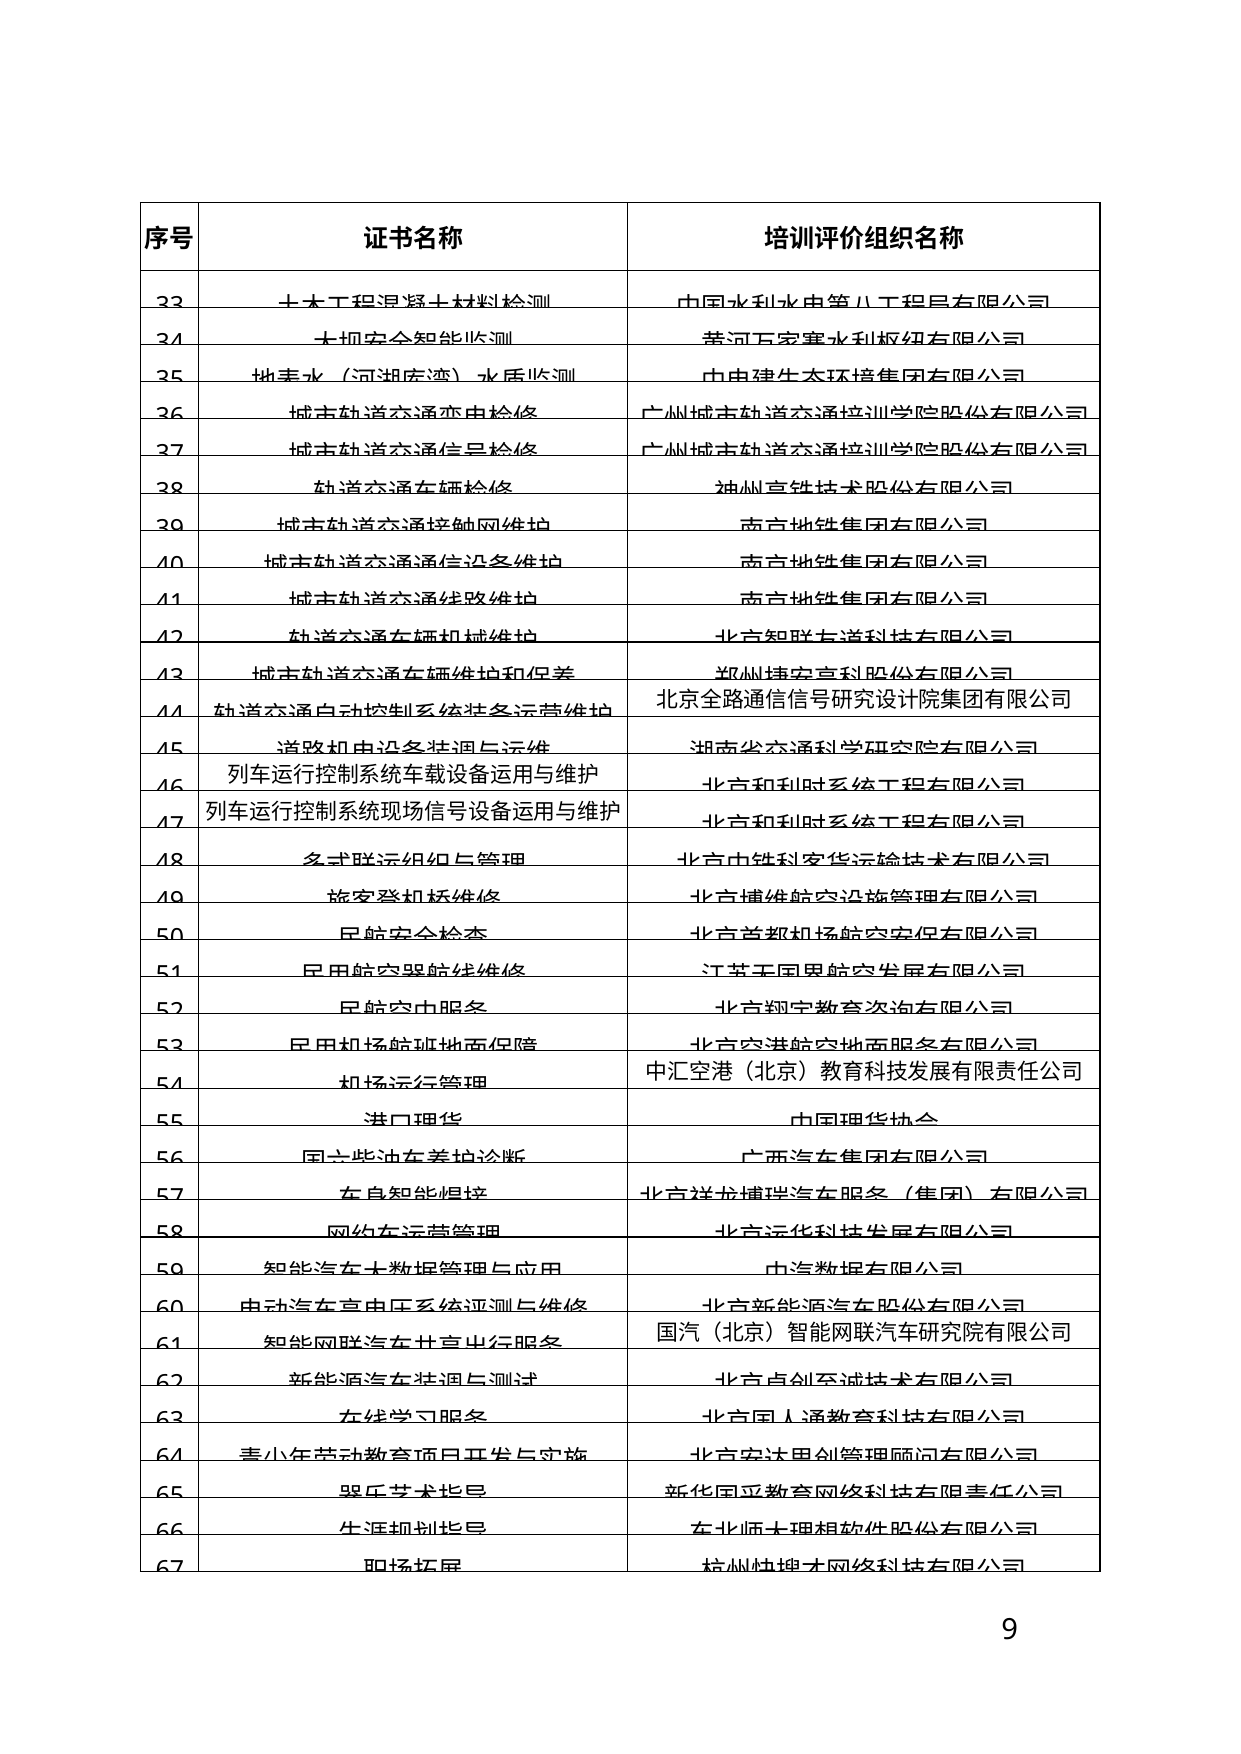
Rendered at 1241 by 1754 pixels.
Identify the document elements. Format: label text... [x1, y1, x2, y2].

table_cell 城市轨道交通接触网维护 [199, 494, 627, 530]
table_cell 44 [141, 680, 198, 716]
table_cell 土木工程混凝土材料检测 [199, 271, 627, 307]
table_cell 轨道交通车辆检修 [199, 456, 627, 493]
table_cell 东北师大理想软件股份有限公司 [628, 1498, 1099, 1534]
table_cell 59 [141, 1238, 198, 1273]
table_cell 38 [141, 456, 198, 493]
table_cell 57 [141, 1163, 198, 1199]
table_cell 城市轨道交通线路维护 [199, 568, 627, 604]
table_cell 湖南省交通科学研究院有限公司 [628, 717, 1099, 753]
table_cell 北京智联友道科技有限公司 [628, 605, 1099, 641]
table_cell 南京地铁集团有限公司 [628, 531, 1099, 567]
table_cell 52 [141, 977, 198, 1013]
table_cell 51 [141, 940, 198, 976]
table_cell 中汽数据有限公司 [628, 1238, 1099, 1273]
table_cell 列车运行控制系统车载设备运用与维护 [199, 754, 627, 790]
table_cell 37 [141, 419, 198, 455]
table_cell 广州城市轨道交通培训学院股份有限公司 [628, 419, 1099, 455]
table_cell 城市轨道交通车辆维护和保养 [199, 643, 627, 678]
table_cell 生涯规划指导 [199, 1498, 627, 1534]
table_cell 南京地铁集团有限公司 [628, 494, 1099, 530]
table_cell 大坝安全智能监测 [199, 308, 627, 344]
table_cell 民用航空器航线维修 [199, 940, 627, 976]
table_header 序号 [141, 203, 198, 269]
table_cell 56 [141, 1126, 198, 1162]
table_cell 民航安全检查 [199, 903, 627, 939]
table_cell 新华国采教育网络科技有限责任公司 [628, 1461, 1099, 1497]
table_cell 43 [141, 643, 198, 678]
table_cell 54 [141, 1051, 198, 1088]
table_cell 39 [141, 494, 198, 530]
table_cell 国汽（北京）智能网联汽车研究院有限公司 [628, 1312, 1099, 1348]
table_cell 66 [141, 1498, 198, 1534]
table_cell 50 [141, 903, 198, 939]
table_cell 新能源汽车装调与测试 [199, 1349, 627, 1385]
table_cell 42 [141, 605, 198, 641]
table_cell 60 [141, 1275, 198, 1311]
table_cell 民用机场航班地面保障 [199, 1014, 627, 1050]
table_cell 55 [141, 1089, 198, 1125]
table_cell 北京祥龙博瑞汽车服务（集团）有限公司 [628, 1163, 1099, 1199]
table_cell 65 [141, 1461, 198, 1497]
table_cell 港口理货 [199, 1089, 627, 1125]
table_cell 45 [141, 717, 198, 753]
table_cell 北京全路通信信号研究设计院集团有限公司 [628, 680, 1099, 716]
table_cell 器乐艺术指导 [199, 1461, 627, 1497]
table_header 证书名称 [199, 203, 627, 269]
table_cell 北京和利时系统工程有限公司 [628, 754, 1099, 790]
table_cell 34 [141, 308, 198, 344]
table_cell 城市轨道交通信号检修 [199, 419, 627, 455]
table_cell 神州高铁技术股份有限公司 [628, 456, 1099, 493]
table_cell 智能网联汽车共享出行服务 [199, 1312, 627, 1348]
table_cell 中国水利水电第八工程局有限公司 [628, 271, 1099, 307]
table_cell 41 [141, 568, 198, 604]
table_cell 47 [141, 791, 198, 827]
table_cell 在线学习服务 [199, 1386, 627, 1422]
table_cell 列车运行控制系统现场信号设备运用与维护 [199, 791, 627, 827]
table_cell 轨道交通车辆机械维护 [199, 605, 627, 641]
table_cell 64 [141, 1423, 198, 1459]
table_cell 北京中铁科客货运输技术有限公司 [628, 828, 1099, 864]
table_cell 电动汽车高电压系统评测与维修 [199, 1275, 627, 1311]
table_cell 郑州捷安高科股份有限公司 [628, 643, 1099, 678]
table_cell 旅客登机桥维修 [199, 866, 627, 902]
table_cell 67 [141, 1535, 198, 1571]
table_cell 杭州快搜才网络科技有限公司 [628, 1535, 1099, 1571]
table_cell 机场运行管理 [199, 1051, 627, 1088]
table_cell 40 [141, 531, 198, 567]
table_cell 36 [141, 382, 198, 418]
table_cell 南京地铁集团有限公司 [628, 568, 1099, 604]
table_cell 民航空中服务 [199, 977, 627, 1013]
table_cell 智能汽车大数据管理与应用 [199, 1238, 627, 1273]
table_cell 62 [141, 1349, 198, 1385]
table_cell 广州城市轨道交通培训学院股份有限公司 [628, 382, 1099, 418]
table_cell 道路机电设备装调与运维 [199, 717, 627, 753]
table_cell 北京国人通教育科技有限公司 [628, 1386, 1099, 1422]
table_cell 北京安达思创管理顾问有限公司 [628, 1423, 1099, 1459]
table_cell 北京首都机场航空安保有限公司 [628, 903, 1099, 939]
table_cell 北京翔宇教育咨询有限公司 [628, 977, 1099, 1013]
table_cell 北京新能源汽车股份有限公司 [628, 1275, 1099, 1311]
table_cell 53 [141, 1014, 198, 1050]
table_cell 35 [141, 345, 198, 381]
table_cell 58 [141, 1200, 198, 1236]
table_cell 国六柴油车养护诊断 [199, 1126, 627, 1162]
table_cell 黄河万家寨水利枢纽有限公司 [628, 308, 1099, 344]
table_cell 职场拓展 [199, 1535, 627, 1571]
table_cell 城市轨道交通变电检修 [199, 382, 627, 418]
table_cell 中国理货协会 [628, 1089, 1099, 1125]
table_cell 地表水（河湖库湾）水质监测 [199, 345, 627, 381]
table_cell 北京运华科技发展有限公司 [628, 1200, 1099, 1236]
table_cell 城市轨道交通通信设备维护 [199, 531, 627, 567]
table_cell 46 [141, 754, 198, 790]
table_cell 中电建生态环境集团有限公司 [628, 345, 1099, 381]
table_cell 多式联运组织与管理 [199, 828, 627, 864]
table_cell 江苏无国界航空发展有限公司 [628, 940, 1099, 976]
table_cell 48 [141, 828, 198, 864]
table_cell 北京卓创至诚技术有限公司 [628, 1349, 1099, 1385]
table_cell 61 [141, 1312, 198, 1348]
table_cell 北京空港航空地面服务有限公司 [628, 1014, 1099, 1050]
table_header 培训评价组织名称 [628, 203, 1099, 269]
table_cell 青少年劳动教育项目开发与实施 [199, 1423, 627, 1459]
table_cell 63 [141, 1386, 198, 1422]
table_cell 中汇空港（北京）教育科技发展有限责任公司 [628, 1051, 1099, 1088]
table_cell 网约车运营管理 [199, 1200, 627, 1236]
table_cell 车身智能焊接 [199, 1163, 627, 1199]
table_cell 轨道交通自动控制系统装备运营维护 [199, 680, 627, 716]
table_cell 49 [141, 866, 198, 902]
table_cell 北京博维航空设施管理有限公司 [628, 866, 1099, 902]
table_cell 33 [141, 271, 198, 307]
table_cell 北京和利时系统工程有限公司 [628, 791, 1099, 827]
table_cell 广西汽车集团有限公司 [628, 1126, 1099, 1162]
